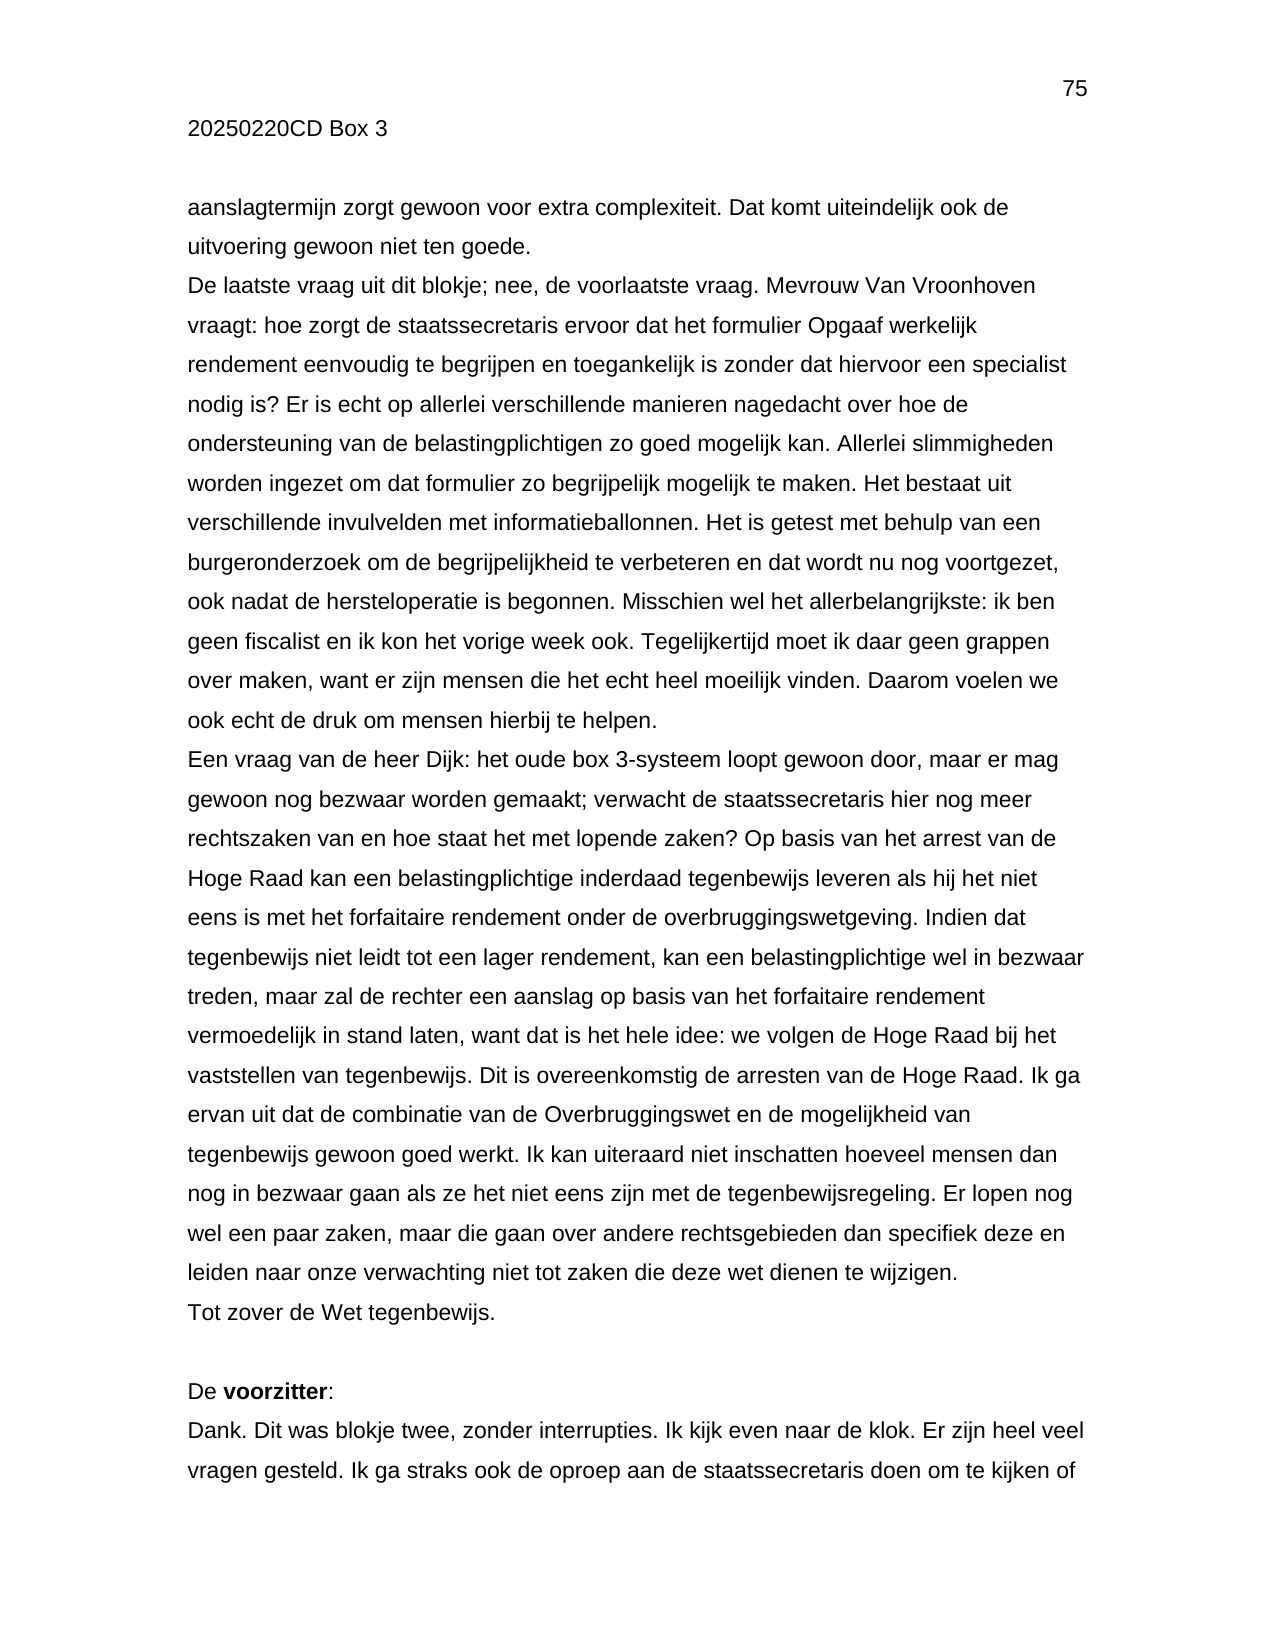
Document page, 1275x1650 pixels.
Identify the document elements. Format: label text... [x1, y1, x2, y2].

text Tot zover de Wet tegenbewijs. [187, 1299, 1087, 1325]
text De laatste vraag uit dit blokje; nee, de voorlaatste vraag. Mevrouw Van Vroonhoven vraagt: hoe zorgt de staatssecretaris ervoor dat het formulier Opgaaf werkelijk rendement eenvoudig te begrijpen en toegankelijk is zonder dat hiervoor een specialist nodig is? Er is echt op allerlei verschillende manieren nagedacht over hoe de ondersteuning van de belastingplichtigen zo goed mogelijk kan. Allerlei slimmigheden worden ingezet om dat formulier zo begrijpelijk mogelijk te maken. Het bestaat uit verschillende invulvelden met informatieballonnen. Het is getest met behulp van een burgeronderzoek om de begrijpelijkheid te verbeteren en dat wordt nu nog voortgezet, ook nadat de hersteloperatie is begonnen. Misschien wel het allerbelangrijkste: ik ben geen fiscalist en ik kon het vorige week ook. Tegelijkertijd moet ik daar geen grappen over maken, want er zijn mensen die het echt heel moeilijk vinden. Daarom voelen we ook echt de druk om mensen hierbij te helpen. [187, 272, 1087, 733]
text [187, 193, 1087, 259]
text Een vraag van de heer Dijk: het oude box 3-systeem loopt gewoon door, maar er mag gewoon nog bezwaar worden gemaakt; verwacht de staatssecretaris hier nog meer rechtszaken van en hoe staat het met lopende zaken? Op basis van het arrest van de Hoge Raad kan een belastingplichtige inderdaad tegenbewijs leveren als hij het niet eens is met het forfaitaire rendement onder de overbruggingswetgeving. Indien dat tegenbewijs niet leidt tot een lager rendement, kan een belastingplichtige wel in bezwaar treden, maar zal de rechter een aanslag op basis van het forfaitaire rendement vermoedelijk in stand laten, want dat is het hele idee: we volgen de Hoge Raad bij het vaststellen van tegenbewijs. Dit is overeenkomstig de arresten van de Hoge Raad. Ik ga ervan uit dat de combinatie van de Overbruggingswet en de mogelijkheid van tegenbewijs gewoon goed werkt. Ik kan uiteraard niet inschatten hoeveel mensen dan nog in bezwaar gaan als ze het niet eens zijn met de tegenbewijsregeling. Er lopen nog wel een paar zaken, maar die gaan over andere rechtsgebieden dan specifiek deze en leiden naar onze verwachting niet tot zaken die deze wet dienen te wijzigen. [187, 746, 1087, 1286]
text De voorzitter: [187, 1378, 1087, 1404]
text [187, 1417, 1087, 1483]
